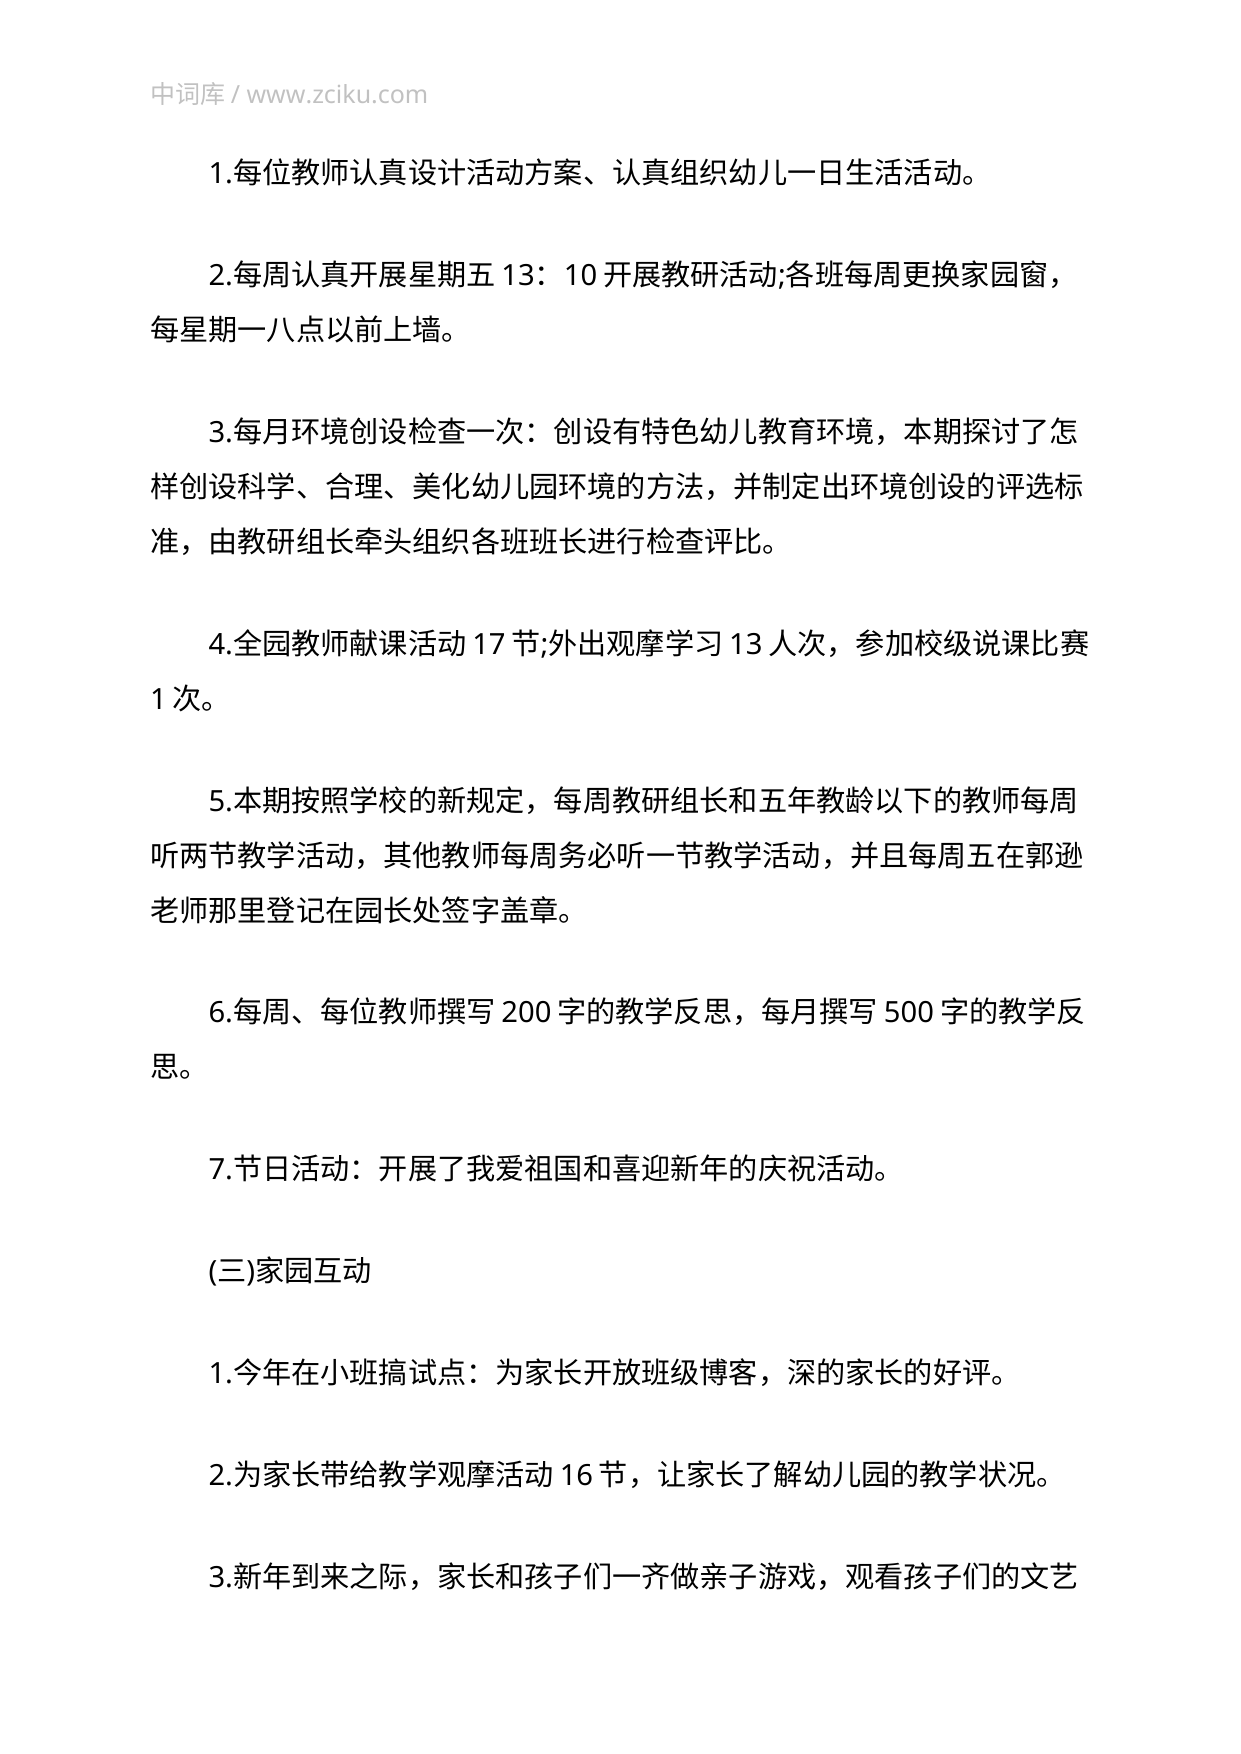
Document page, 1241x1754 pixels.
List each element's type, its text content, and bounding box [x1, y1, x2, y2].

text 1.每位教师认真设计活动方案、认真组织幼儿一日生活活动。 [150, 150, 1090, 192]
text 2.每周认真开展星期五13：10开展教研活动;各班每周更换家园窗，每星期一八点以前上墙。 [150, 252, 1090, 349]
text 7.节日活动：开展了我爱祖国和喜迎新年的庆祝活动。 [150, 1146, 1090, 1188]
text 1.今年在小班搞试点：为家长开放班级博客，深的家长的好评。 [150, 1350, 1090, 1392]
text 5.本期按照学校的新规定，每周教研组长和五年教龄以下的教师每周听两节教学活动，其他教师每周务必听一节教学活动，并且每周五在郭逊老师那里登记在园长处签字盖章。 [150, 777, 1090, 929]
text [150, 1554, 1090, 1596]
text (三)家园互动 [150, 1248, 1090, 1290]
text 6.每周、每位教师撰写200字的教学反思，每月撰写500字的教学反思。 [150, 989, 1090, 1086]
text 2.为家长带给教学观摩活动16节，让家长了解幼儿园的教学状况。 [150, 1452, 1090, 1494]
text 4.全园教师献课活动17节;外出观摩学习13人次，参加校级说课比赛1次。 [150, 620, 1090, 718]
text 3.每月环境创设检查一次：创设有特色幼儿教育环境，本期探讨了怎样创设科学、合理、美化幼儿园环境的方法，并制定出环境创设的评选标准，由教研组长牵头组织各班班长进行检查评比。 [150, 409, 1090, 561]
